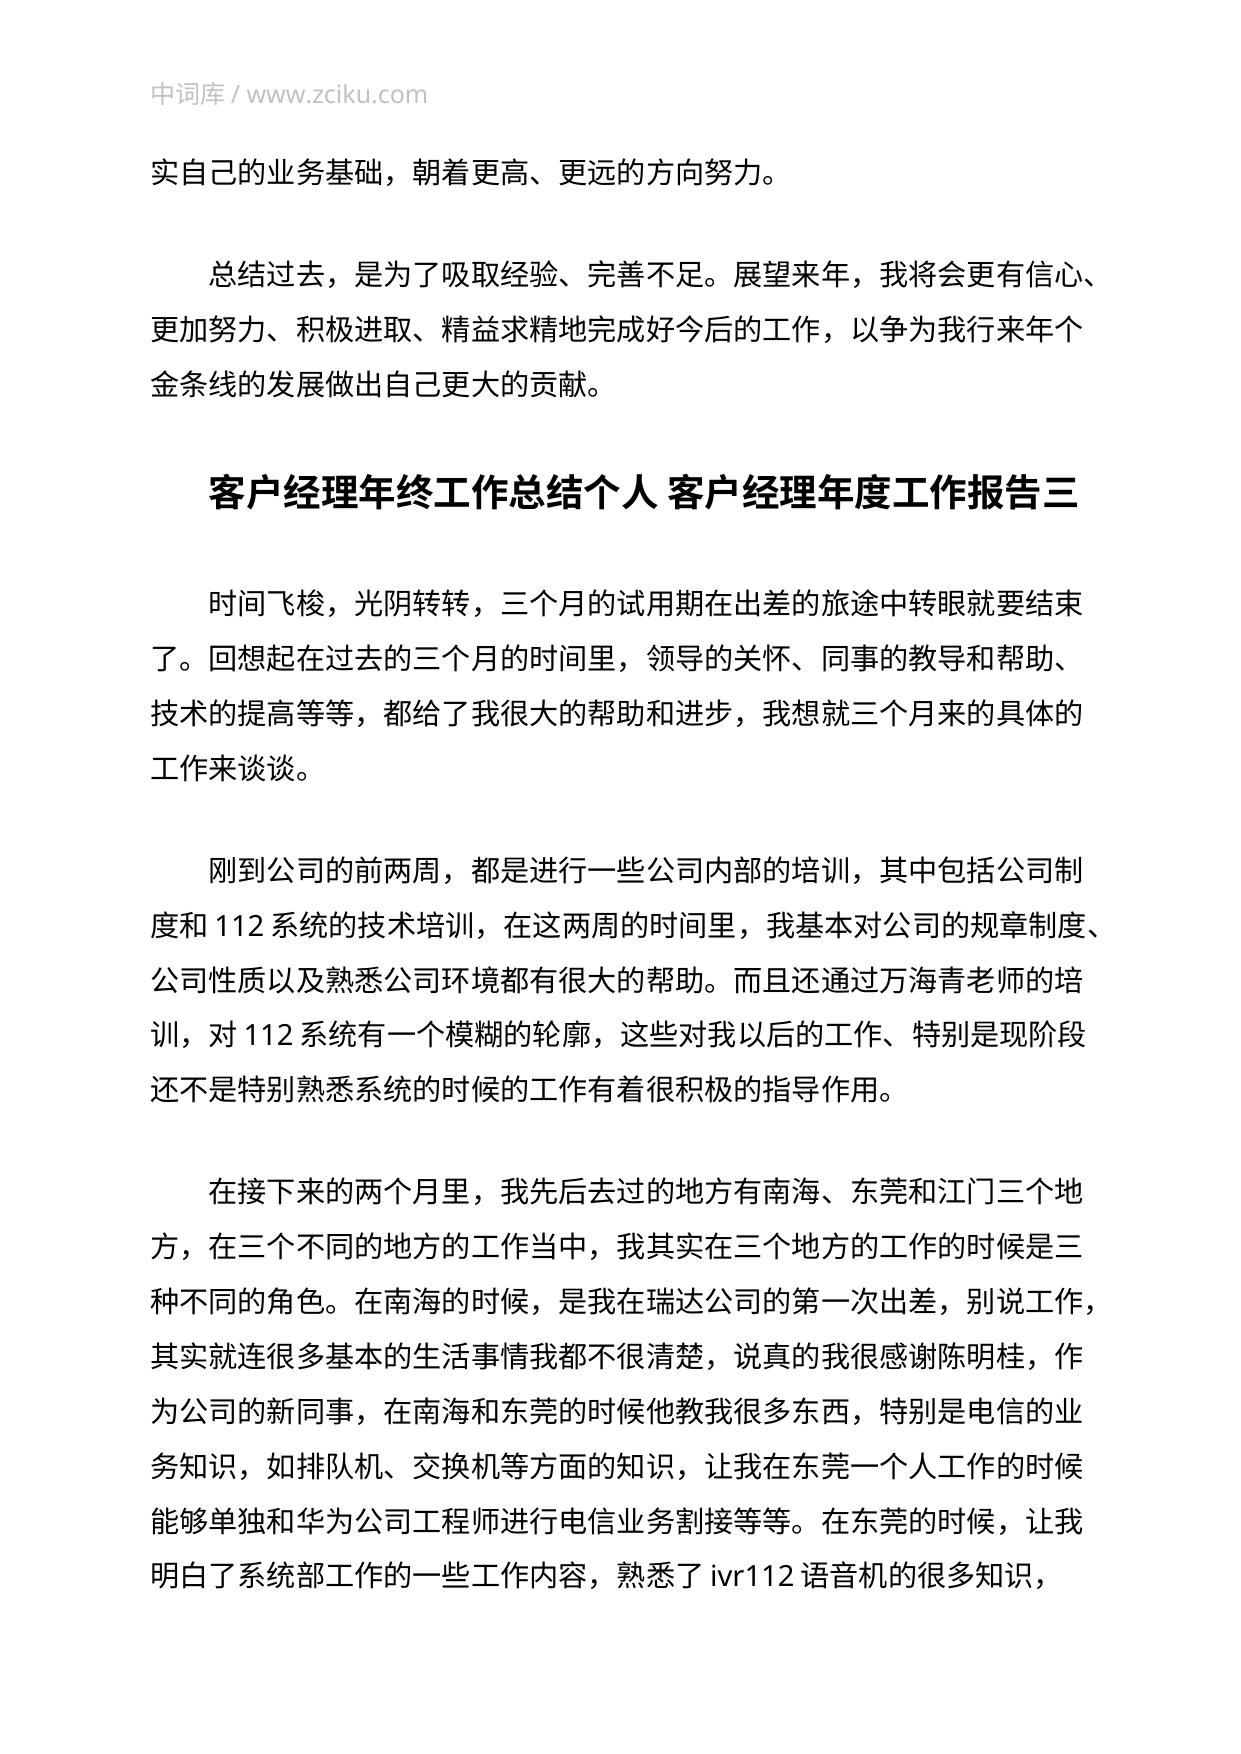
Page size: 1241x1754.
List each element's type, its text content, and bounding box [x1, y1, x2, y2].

text 总结过去，是为了吸取经验、完善不足。展望来年，我将会更有信心、更加努力、积极进取、精益求精地完成好今后的工作，以争为我行来年个金条线的发展做出自己更大的贡献。 [150, 252, 1090, 404]
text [150, 150, 1090, 192]
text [150, 1169, 1090, 1595]
text 客户经理年终工作总结个人 客户经理年度工作报告三 [150, 463, 1090, 518]
text 时间飞梭，光阴转转，三个月的试用期在出差的旅途中转眼就要结束了。回想起在过去的三个月的时间里，领导的关怀、同事的教导和帮助、技术的提高等等，都给了我很大的帮助和进步，我想就三个月来的具体的工作来谈谈。 [150, 581, 1090, 788]
text 刚到公司的前两周，都是进行一些公司内部的培训，其中包括公司制度和112系统的技术培训，在这两周的时间里，我基本对公司的规章制度、公司性质以及熟悉公司环境都有很大的帮助。而且还通过万海青老师的培训，对112系统有一个模糊的轮廓，这些对我以后的工作、特别是现阶段还不是特别熟悉系统的时候的工作有着很积极的指导作用。 [150, 847, 1090, 1109]
